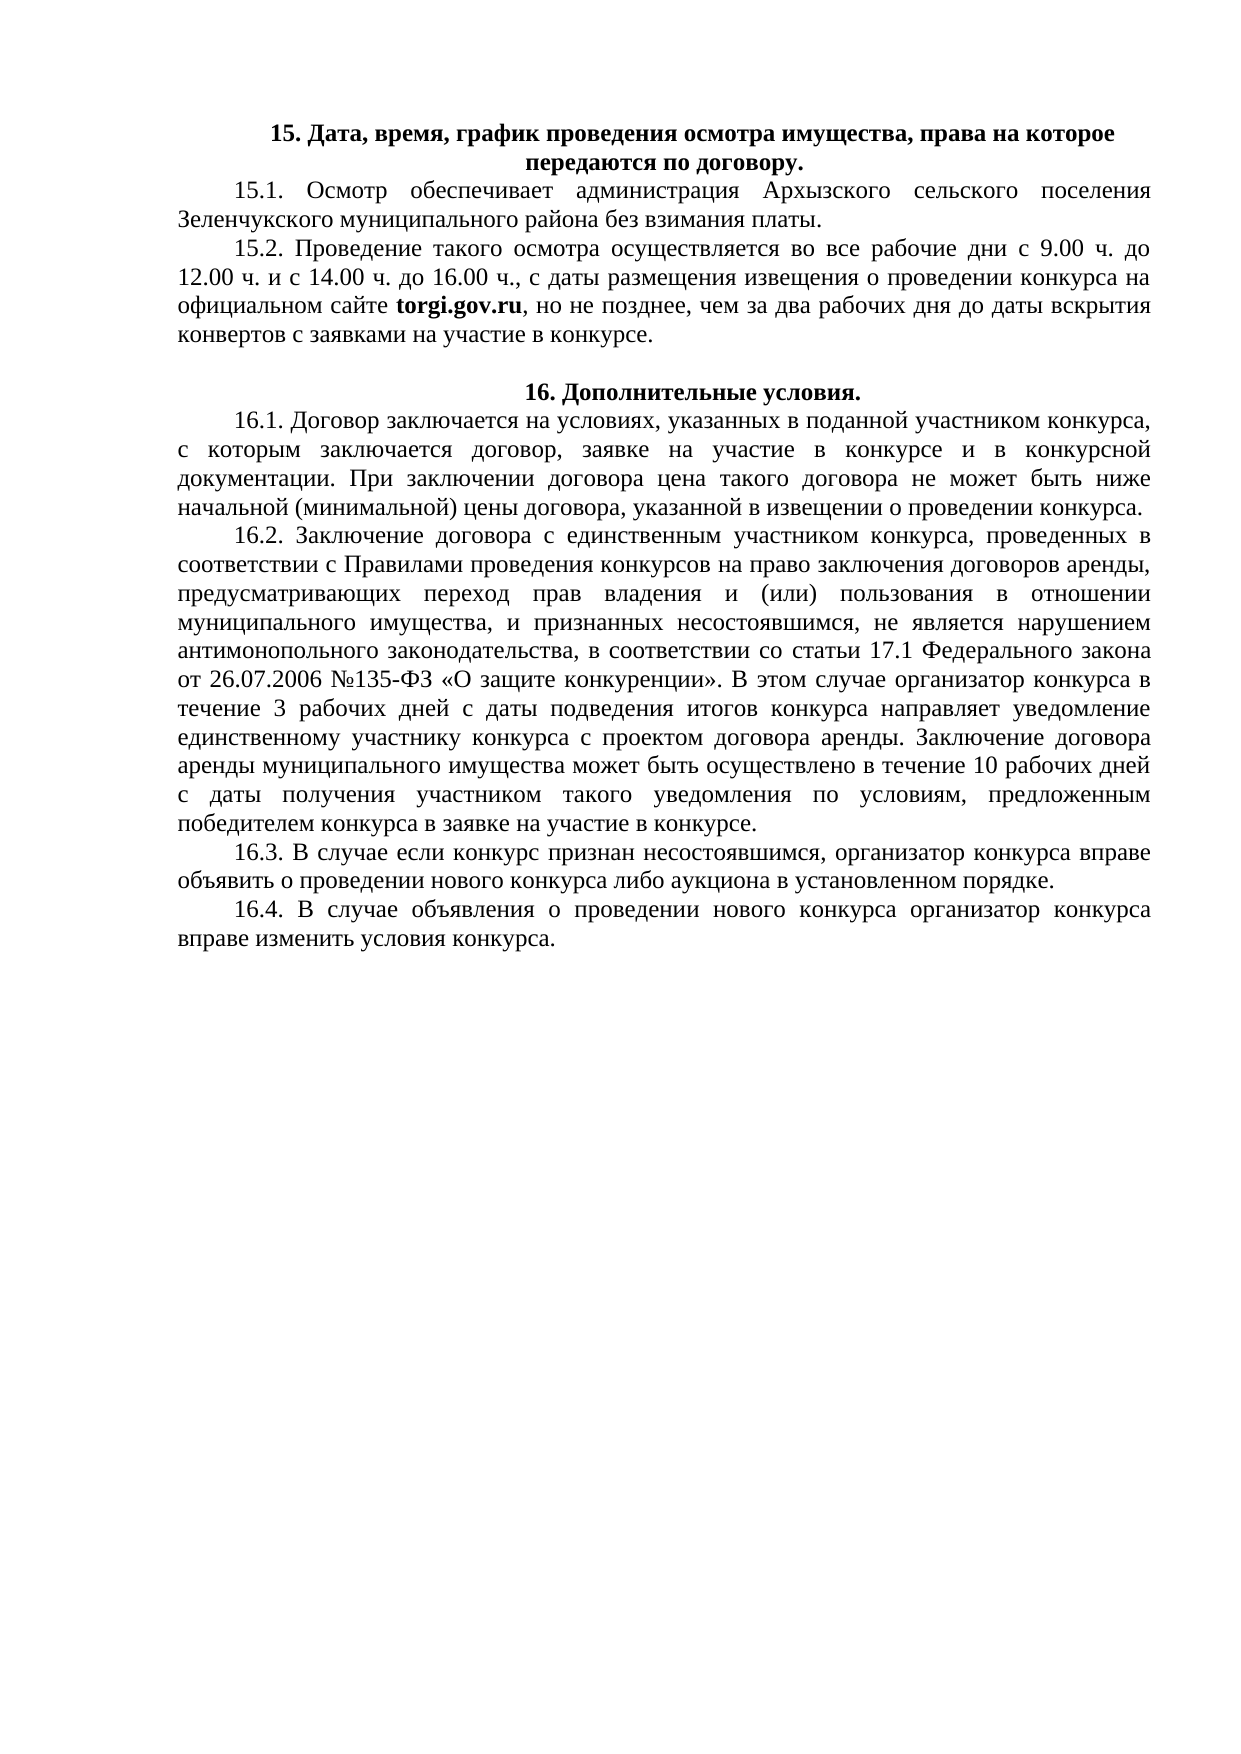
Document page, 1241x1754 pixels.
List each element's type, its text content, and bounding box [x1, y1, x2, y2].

text 16. Дополнительные условия. [177, 377, 1152, 406]
text 16.3. В случае если конкурс признан несостоявшимся, организатор конкурса вправе объявить о проведении нового конкурса либо аукциона в установленном порядке. [177, 837, 1152, 894]
text 15.1. Осмотр обеспечивает администрация Архызского сельского поселения Зеленчукского муниципального района без взимания платы. [177, 176, 1152, 233]
text 16.4. В случае объявления о проведении нового конкурса организатор конкурса вправе изменить условия конкурса. [177, 894, 1152, 952]
text 15.2. Проведение такого осмотра осуществляется во все рабочие дни с 9.00 ч. до 12.00 ч. и с 14.00 ч. до 16.00 ч., с даты размещения извещения о проведении конкурса на официальном сайте torgi.gov.ru, но не позднее, чем за два рабочих дня до даты вскрытия конвертов с заявками на участие в конкурсе. [177, 233, 1152, 348]
text 16.2. Заключение договора с единственным участником конкурса, проведенных в соответствии с Правилами проведения конкурсов на право заключения договоров аренды, предусматривающих переход прав владения и (или) пользования в отношении муниципального имущества, и признанных несостоявшимся, не является нарушением антимонопольного законодательства, в соответствии со статьи 17.1 Федерального закона от 26.07.2006 №135-ФЗ «О защите конкуренции». В этом случае организатор конкурса в течение 3 рабочих дней с даты подведения итогов конкурса направляет уведомление единственному участнику конкурса с проектом договора аренды. Заключение договора аренды муниципального имущества может быть осуществлено в течение 10 рабочих дней с даты получения участником такого уведомления по условиям, предложенным победителем конкурса в заявке на участие в конкурсе. [177, 521, 1152, 837]
text 16.1. Договор заключается на условиях, указанных в поданной участником конкурса, с которым заключается договор, заявке на участие в конкурсе и в конкурсной документации. При заключении договора цена такого договора не может быть ниже начальной (минимальной) цены договора, указанной в извещении о проведении конкурса. [177, 406, 1152, 521]
text 15. Дата, время, график проведения осмотра имущества, права на которое передаются по договору. [177, 118, 1152, 176]
